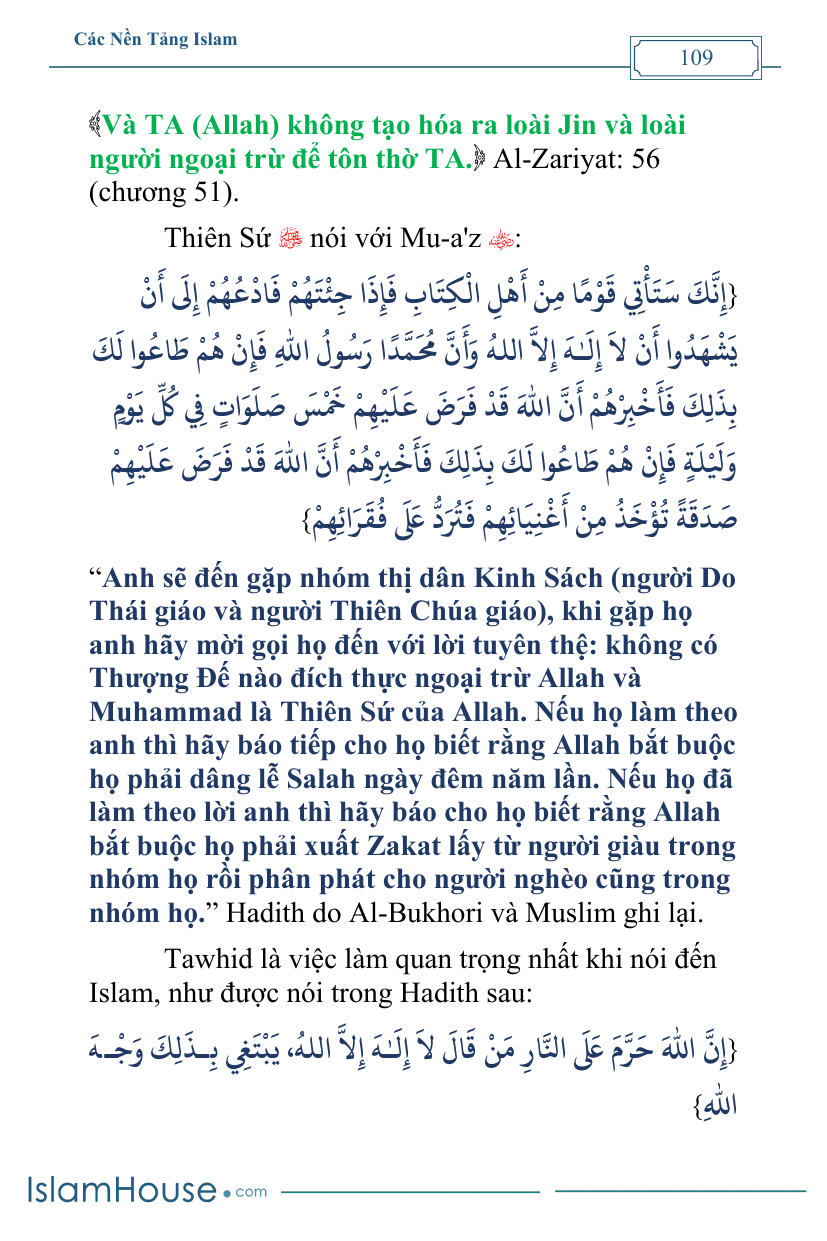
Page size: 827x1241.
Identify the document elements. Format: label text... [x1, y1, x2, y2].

text {إِنَّ اللهَ حَرَّمَ عَلَى النَّارِ مَنْ قَالَ لاَ إِلَـٰهَ إِلاَّ اللهُ، يَبْتَغِي بِذَلِكَ وَجْهَ اللهِ} [89, 1021, 738, 1133]
text “Anh sẽ đến gặp nhóm thị dân Kinh Sách (người Do Thái giáo và người Thiên Chúa giáo), khi gặp họ anh hãy mời gọi họ đến với lời tuyên thệ: không có Thượng Đế nào đích thực ngoại trừ Allah và Muhammad là Thiên Sứ của Allah. Nếu họ làm theo anh thì hãy báo tiếp cho họ biết rằng Allah bắt buộc họ phải dâng lễ Salah ngày đêm năm lần. Nếu họ đã làm theo lời anh thì hãy báo cho họ biết rằng Allah bắt buộc họ phải xuất Zakat lấy từ người giàu trong nhóm họ rồi phân phát cho người nghèo cũng trong nhóm họ.” Hadith do Al-Bukhori và Muslim ghi lại. [89, 560, 738, 929]
text Thiên Sứ nói với Mu-a'z : [89, 221, 738, 254]
text Tawhid là việc làm quan trọng nhất khi nói đến Islam, như được nói trong Hadith sau: [89, 941, 738, 1008]
picture [20, 1171, 541, 1209]
text {إِنَّكَ سَتَأْتِي قَوْمًا مِنْ أَهْلِ الْكِتَابِ فَإِذَا جِئْتَهُمْ فَادْعُهُمْ إِلَى أَنْ يَشْهَدُوا أَنْ لاَ إِلَـٰهَ إِلاَّ اللهُ وَأَنَّ مُحَمَّدًا رَسُولُ اللهِ فَإِنْ هُمْ طَاعُوا لَكَ بِذَلِكَ فَأَخْبِرْهُمْ أَنَّ اللهَ قَدْ فَرَضَ عَلَيْهِمْ خَمْسَ صَلَوَاتٍ فِي كُلِّ يَوْمٍ وَلَيْلَةٍ فَإِنْ هُمْ طَاعُوا لَكَ بِذَلِكَ فَأَخْبِرْهُمْ أَنَّ اللهَ قَدْ فَرَضَ عَلَيْهِمْ صَدَقَةً تُؤْخَذُ مِنْ أَغْنِيَائِهِمْ فَتُرَدُّ عَلَى فُقَرَائِهِمْ} [89, 267, 738, 547]
text Và TA (Allah) không tạo hóa ra loài Jin và loài người ngoại trừ để tôn thờ TA. Al-Zariyat: 56 (chương 51). [89, 107, 738, 208]
picture [548, 1170, 807, 1208]
